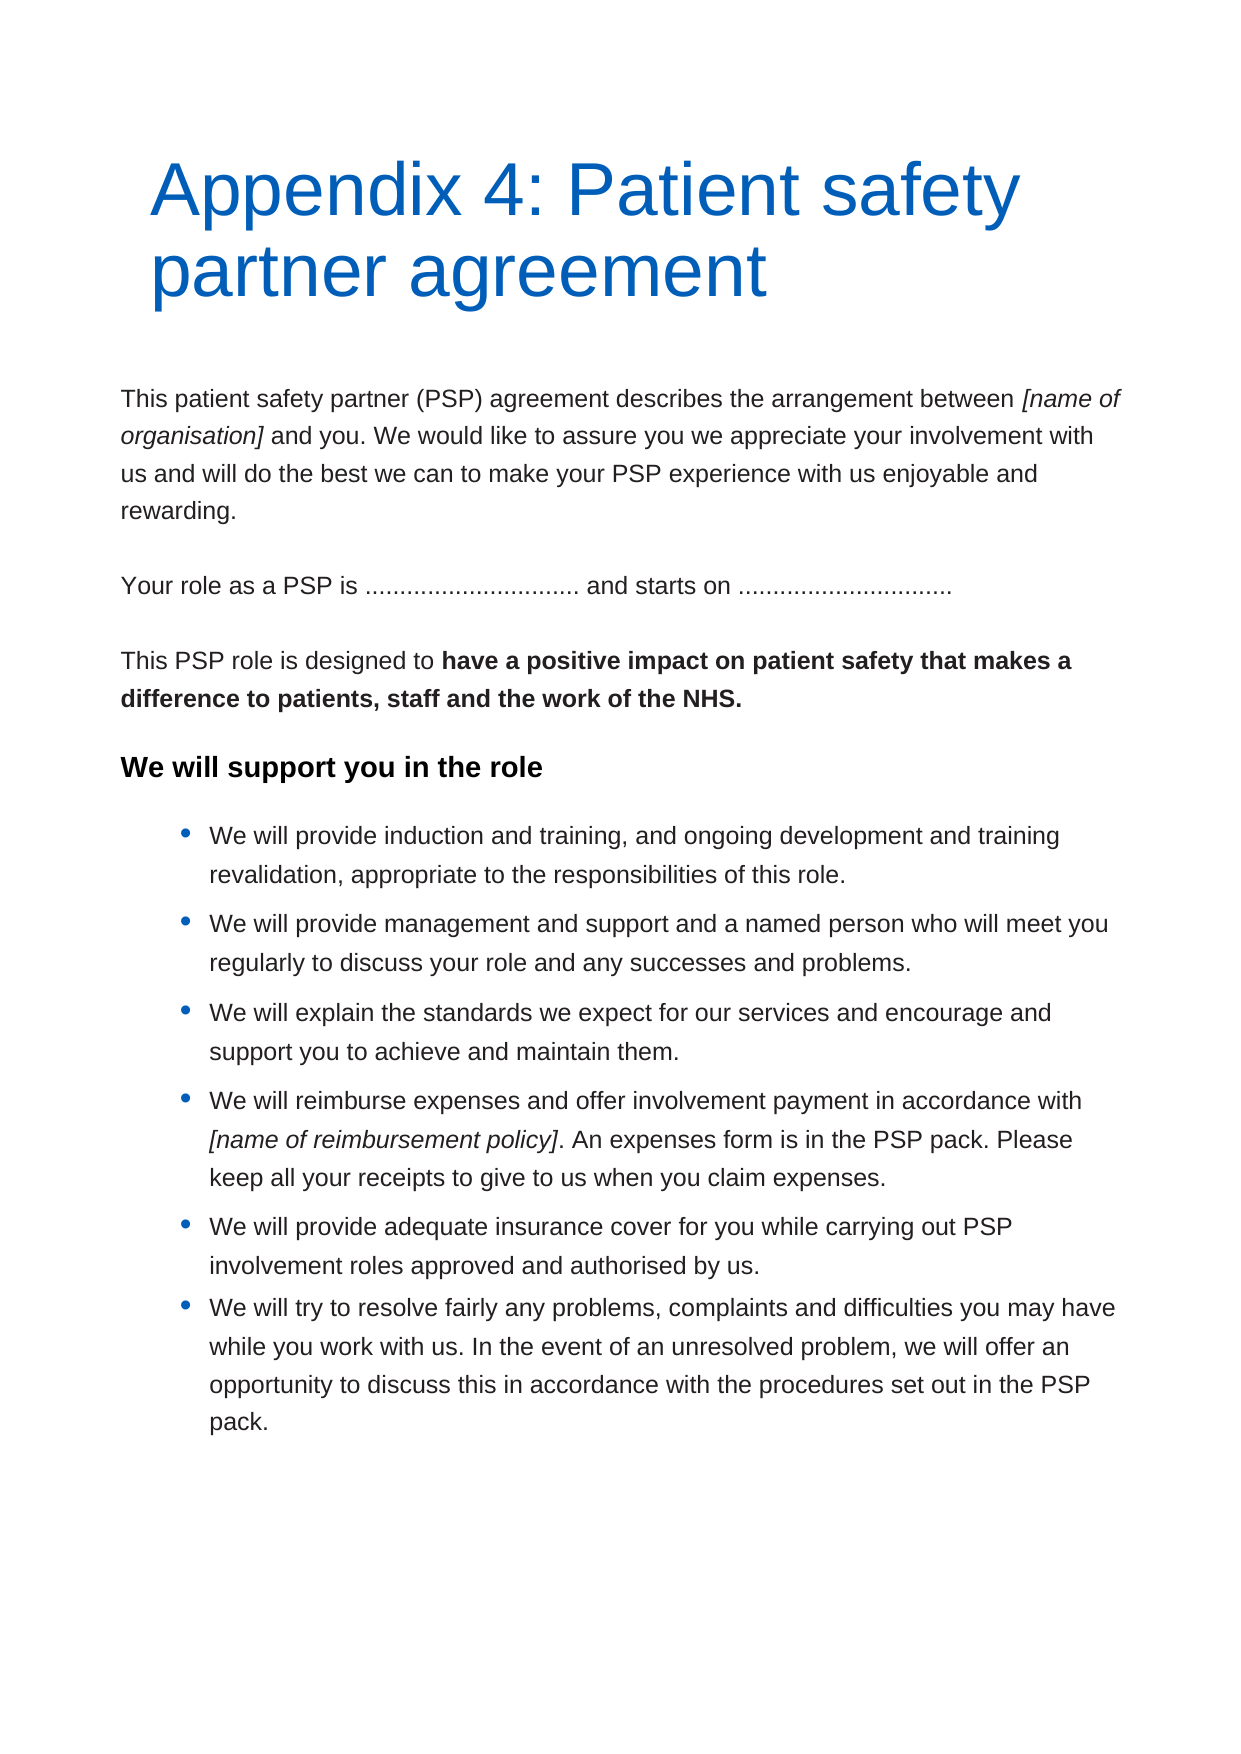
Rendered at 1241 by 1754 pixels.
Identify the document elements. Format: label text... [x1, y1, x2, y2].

list We will provide management and support and a named person who will meet you regularly to discuss your role and any successes and problems. [179, 901, 1124, 977]
subtitle Appendix 4: Patient safety partner agreement [150, 150, 1124, 312]
list We will provide induction and training, and ongoing development and training revalidation, appropriate to the responsibilities of this role. [179, 813, 1124, 889]
list We will provide adequate insurance cover for you while carrying out PSP involvement roles approved and authorised by us. [179, 1204, 1124, 1280]
text This PSP role is designed to have a positive impact on patient safety that makes a difference to patients, staff and the work of the NHS. [120, 637, 1124, 712]
text Your role as a PSP is ............................... and starts on ............................... [120, 562, 1124, 600]
list We will reimburse expenses and offer involvement payment in accordance with [name of reimbursement policy]. An expenses form is in the PSP pack. Please keep all your receipts to give to us when you claim expenses. [179, 1078, 1124, 1191]
list We will try to resolve fairly any problems, complaints and difficulties you may have while you work with us. In the event of an unresolved problem, we will offer an opportunity to discuss this in accordance with the procedures set out in the PSP pack. [179, 1285, 1124, 1436]
list We will explain the standards we expect for our services and encourage and support you to achieve and maintain them. [179, 989, 1124, 1066]
text We will support you in the role [120, 750, 1124, 783]
text This patient safety partner (PSP) agreement describes the arrangement between [name of organisation] and you. We would like to assure you we appreciate your involvement with us and will do the best we can to make your PSP experience with us enjoyable and rewarding. [120, 375, 1124, 525]
